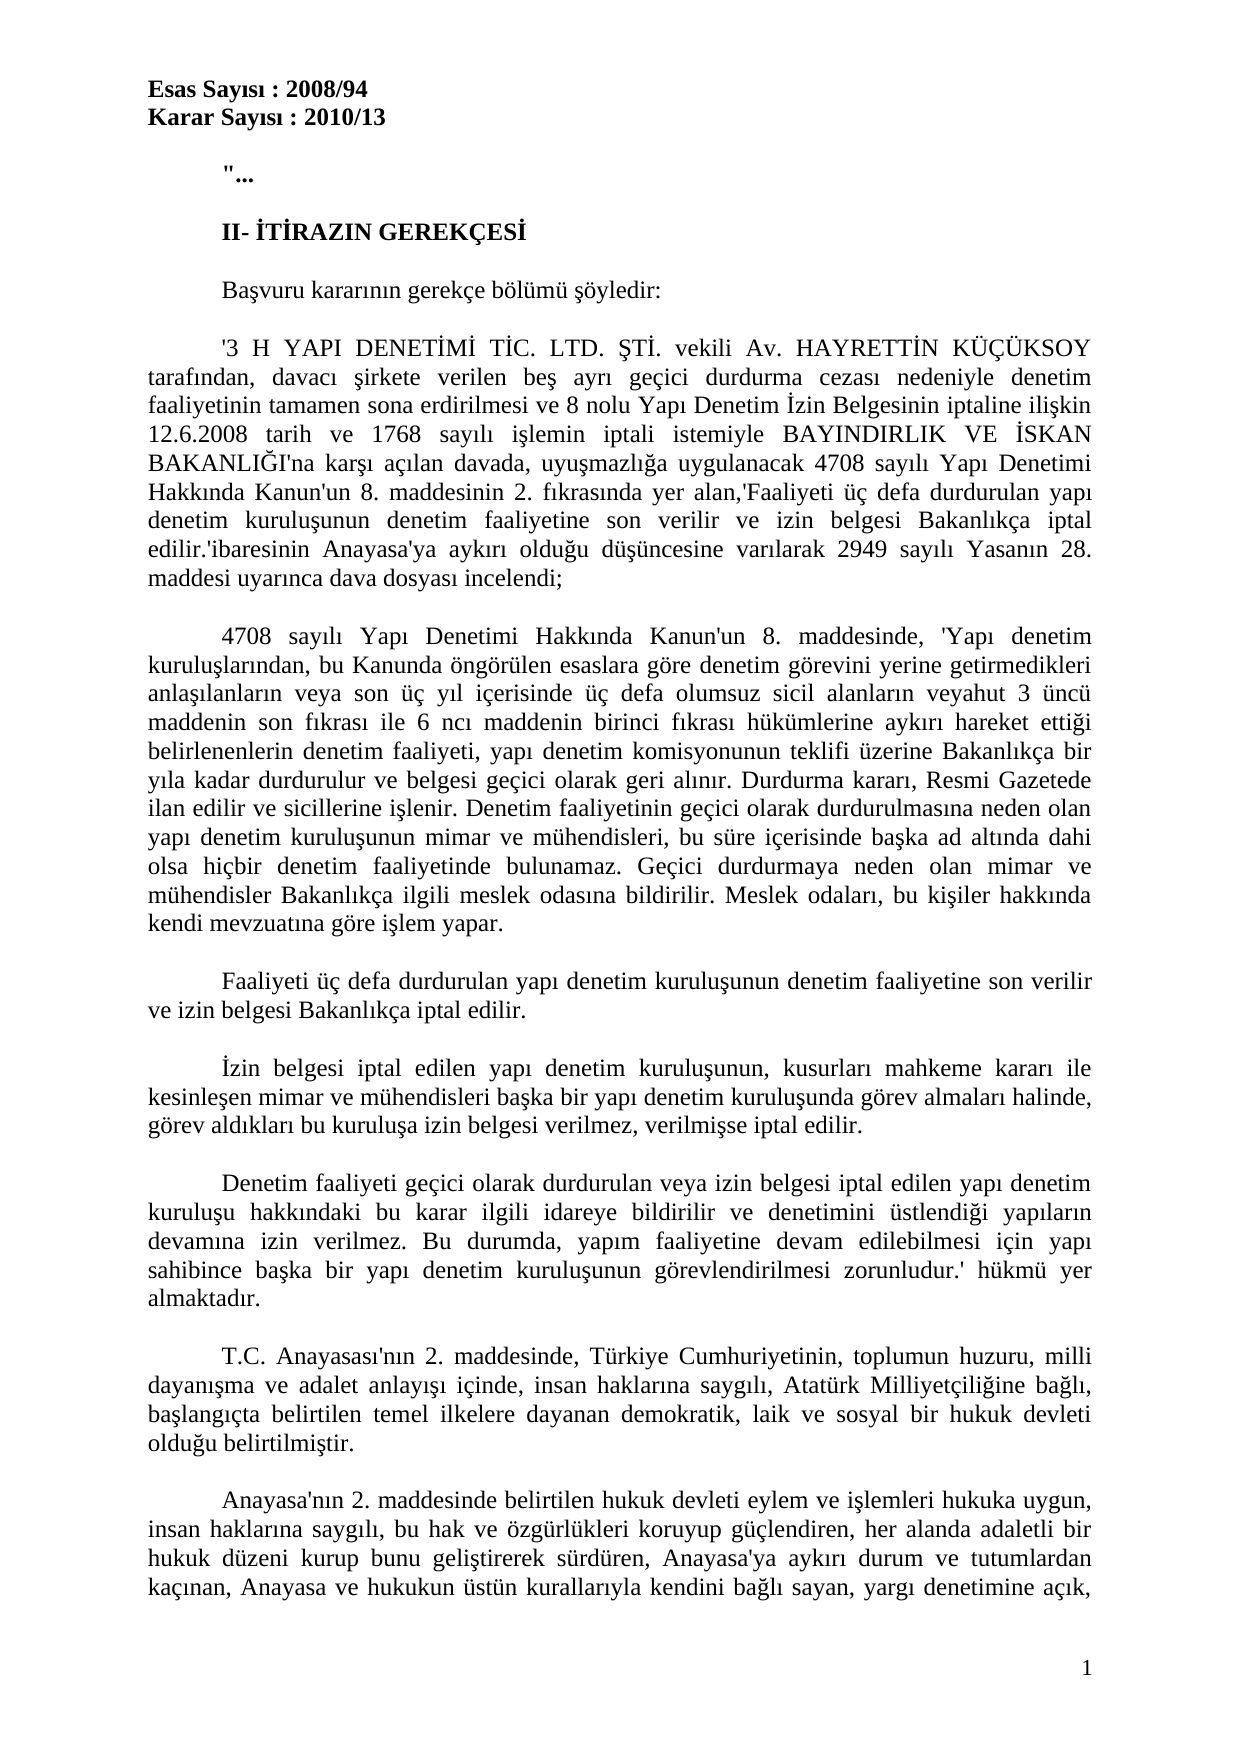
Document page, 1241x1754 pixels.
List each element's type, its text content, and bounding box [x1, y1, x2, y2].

text "... [148, 159, 1093, 188]
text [148, 1486, 1093, 1601]
text 4708 sayılı Yapı Denetimi Hakkında Kanun'un 8. maddesinde, 'Yapı denetim kuruluşlarından, bu Kanunda öngörülen esaslara göre denetim görevini yerine getirmedikleri anlaşılanların veya son üç yıl içerisinde üç defa olumsuz sicil alanların veyahut 3 üncü maddenin son fıkrası ile 6 ncı maddenin birinci fıkrası hükümlerine aykırı hareket ettiği belirlenenlerin denetim faaliyeti, yapı denetim komisyonunun teklifi üzerine Bakanlıkça bir yıla kadar durdurulur ve belgesi geçici olarak geri alınır. Durdurma kararı, Resmi Gazetede ilan edilir ve sicillerine işlenir. Denetim faaliyetinin geçici olarak durdurulmasına neden olan yapı denetim kuruluşunun mimar ve mühendisleri, bu süre içerisinde başka ad altında dahi olsa hiçbir denetim faaliyetinde bulunamaz. Geçici durdurmaya neden olan mimar ve mühendisler Bakanlıkça ilgili meslek odasına bildirilir. Meslek odaları, bu kişiler hakkında kendi mevzuatına göre işlem yapar. [148, 621, 1093, 937]
text Başvuru kararının gerekçe bölümü şöyledir: [148, 275, 1093, 304]
text Faaliyeti üç defa durdurulan yapı denetim kuruluşunun denetim faaliyetine son verilir ve izin belgesi Bakanlıkça iptal edilir. [148, 966, 1093, 1024]
text Denetim faaliyeti geçici olarak durdurulan veya izin belgesi iptal edilen yapı denetim kuruluşu hakkındaki bu karar ilgili idareye bildirilir ve denetimini üstlendiği yapıların devamına izin verilmez. Bu durumda, yapım faaliyetine devam edilebilmesi için yapı sahibince başka bir yapı denetim kuruluşunun görevlendirilmesi zorunludur.' hükmü yer almaktadır. [148, 1168, 1093, 1312]
text II- İTİRAZIN GEREKÇESİ [148, 217, 1093, 246]
text T.C. Anayasası'nın 2. maddesinde, Türkiye Cumhuriyetinin, toplumun huzuru, milli dayanışma ve adalet anlayışı içinde, insan haklarına saygılı, Atatürk Milliyetçiliğine bağlı, başlangıçta belirtilen temel ilkelere dayanan demokratik, laik ve sosyal bir hukuk devleti olduğu belirtilmiştir. [148, 1341, 1093, 1456]
text İzin belgesi iptal edilen yapı denetim kuruluşunun, kusurları mahkeme kararı ile kesinleşen mimar ve mühendisleri başka bir yapı denetim kuruluşunda görev almaları halinde, görev aldıkları bu kuruluşa izin belgesi verilmez, verilmişse iptal edilir. [148, 1053, 1093, 1139]
text '3 H YAPI DENETİMİ TİC. LTD. ŞTİ. vekili Av. HAYRETTİN KÜÇÜKSOY tarafından, davacı şirkete verilen beş ayrı geçici durdurma cezası nedeniyle denetim faaliyetinin tamamen sona erdirilmesi ve 8 nolu Yapı Denetim İzin Belgesinin iptaline ilişkin 12.6.2008 tarih ve 1768 sayılı işlemin iptali istemiyle BAYINDIRLIK VE İSKAN BAKANLIĞI'na karşı açılan davada, uyuşmazlığa uygulanacak 4708 sayılı Yapı Denetimi Hakkında Kanun'un 8. maddesinin 2. fıkrasında yer alan,'Faaliyeti üç defa durdurulan yapı denetim kuruluşunun denetim faaliyetine son verilir ve izin belgesi Bakanlıkça iptal edilir.'ibaresinin Anayasa'ya aykırı olduğu düşüncesine varılarak 2949 sayılı Yasanın 28. maddesi uyarınca dava dosyası incelendi; [148, 333, 1093, 592]
